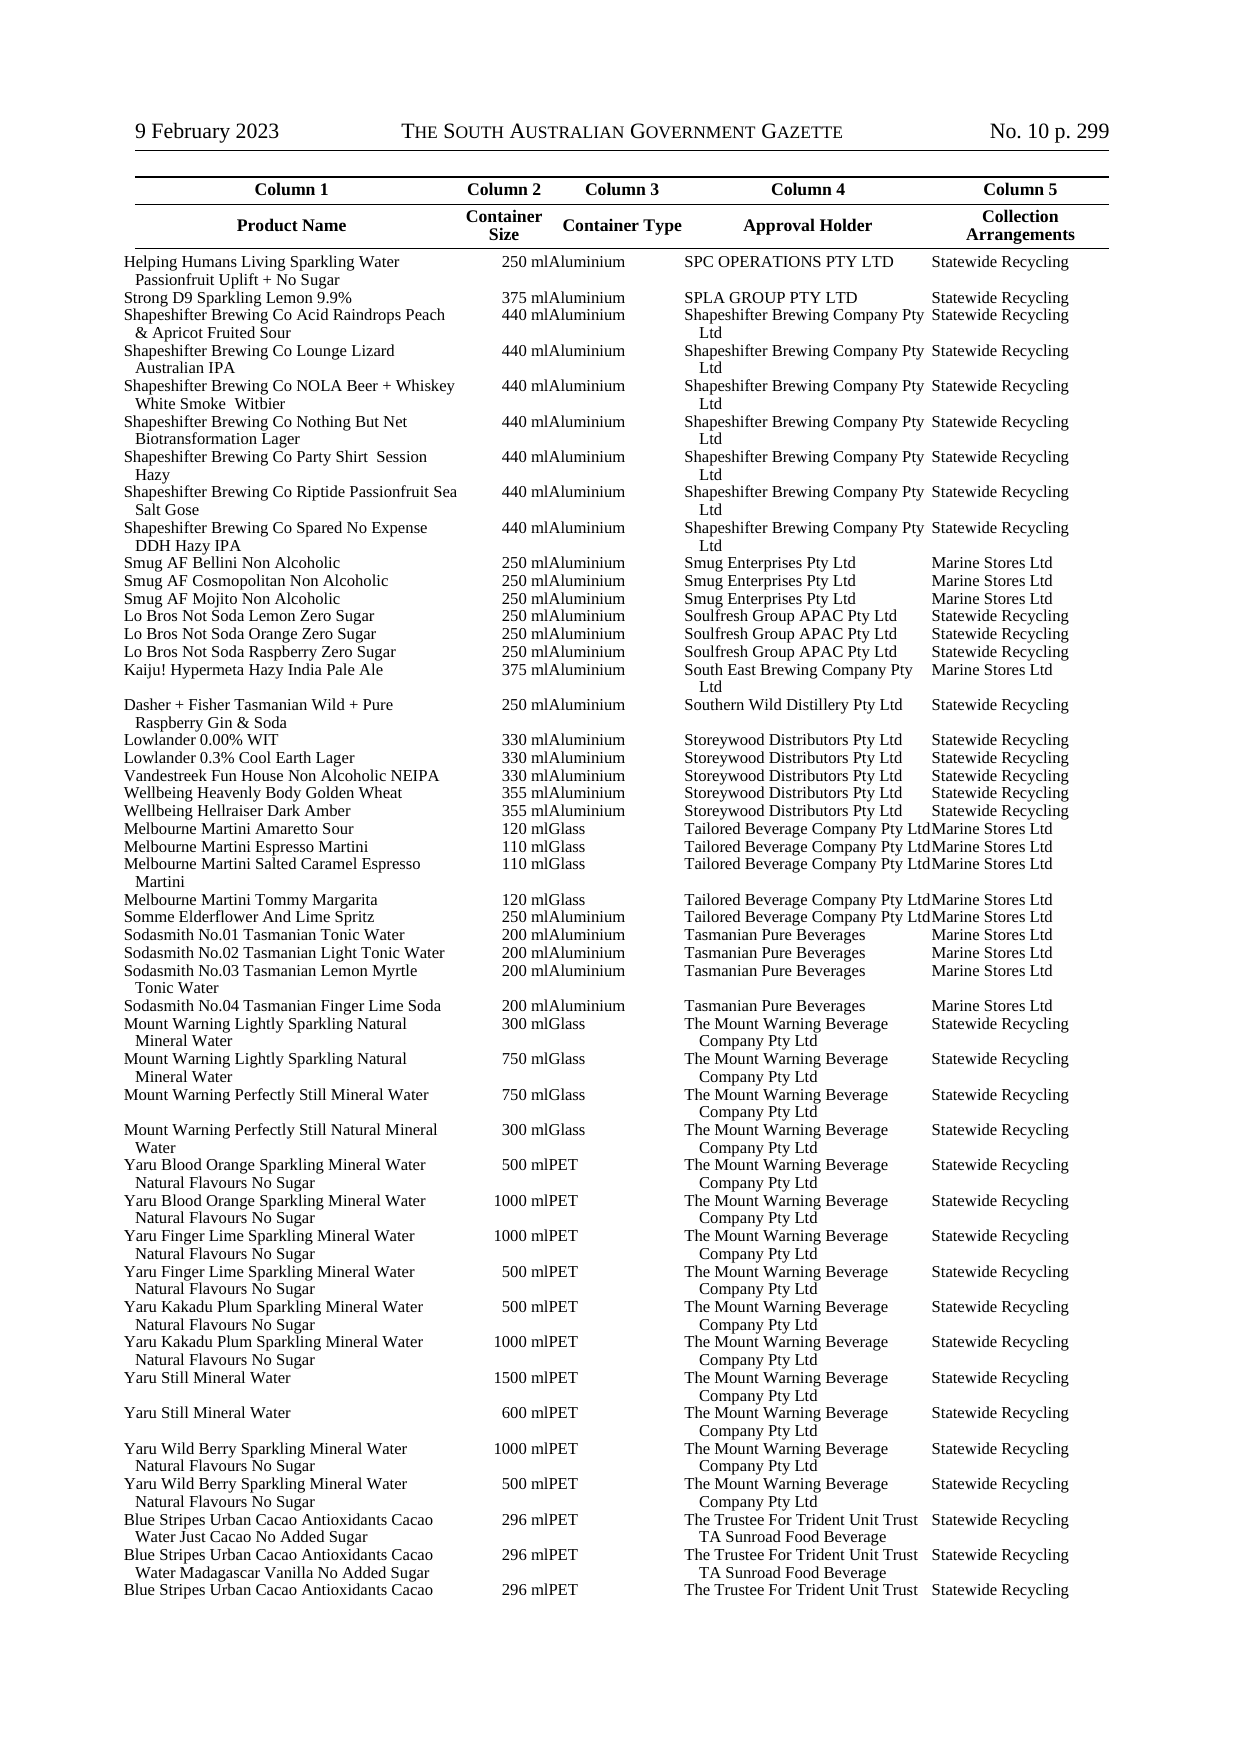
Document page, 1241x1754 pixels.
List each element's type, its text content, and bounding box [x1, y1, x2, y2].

table_cell [135, 249, 459, 253]
table_cell Container Type [548, 205, 696, 248]
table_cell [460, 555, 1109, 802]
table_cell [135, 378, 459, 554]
table_header Column 5 [931, 178, 1109, 203]
table_header Column 2 [460, 178, 548, 203]
table_cell Container Size [460, 205, 548, 248]
table_cell [931, 249, 1109, 253]
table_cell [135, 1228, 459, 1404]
table_header Column 4 [696, 178, 931, 203]
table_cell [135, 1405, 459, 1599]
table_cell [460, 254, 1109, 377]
table_cell Collection Arrangements [931, 205, 1109, 248]
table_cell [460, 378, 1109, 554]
table_cell Product Name [135, 205, 459, 248]
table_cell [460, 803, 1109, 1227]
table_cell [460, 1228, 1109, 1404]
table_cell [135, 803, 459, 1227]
table_header Column 1 [135, 178, 459, 203]
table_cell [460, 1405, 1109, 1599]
table_cell [548, 249, 696, 253]
table_header Column 3 [548, 178, 696, 203]
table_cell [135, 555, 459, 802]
table_cell [696, 249, 931, 253]
table_cell [460, 249, 548, 253]
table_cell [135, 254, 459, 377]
table_cell Approval Holder [696, 205, 931, 248]
